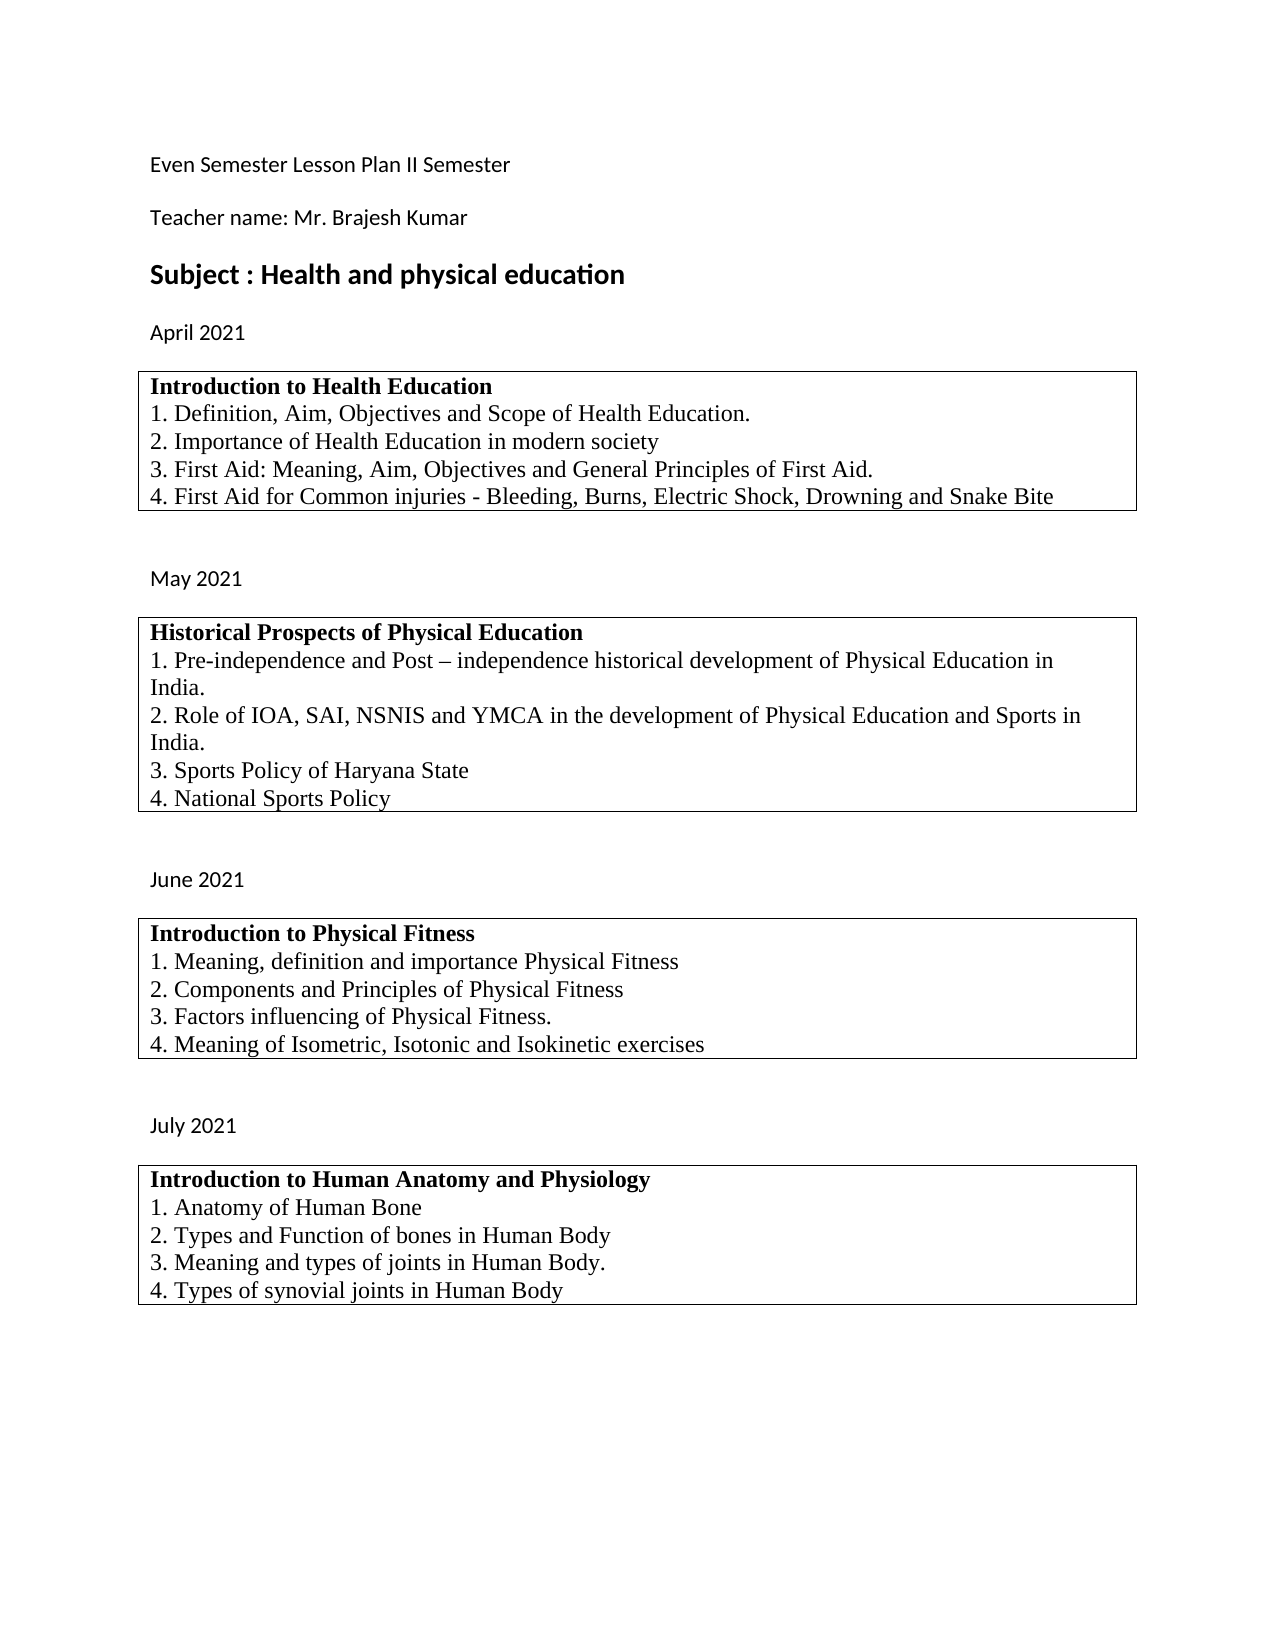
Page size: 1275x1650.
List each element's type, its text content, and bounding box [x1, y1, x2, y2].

table_header Introduction to Health Education 1. Definition, Aim, Objectives and Scope of Health Education. 2. Importance of Health Education in modern society 3. First Aid: Meaning, Aim, Objectives and General Principles of First Aid. 4. First Aid for Common injuries - Bleeding, Burns, Electric Shock, Drowning and Snake Bite [139, 372, 1136, 510]
text June 2021 [150, 865, 1125, 893]
text Teacher name: Mr. Brajesh Kumar [150, 203, 1125, 231]
text April 2021 [150, 318, 1125, 346]
text Even Semester Lesson Plan II Semester [150, 150, 1125, 178]
text July 2021 [150, 1111, 1125, 1139]
table_header Introduction to Physical Fitness 1. Meaning, definition and importance Physical Fitness 2. Components and Principles of Physical Fitness 3. Factors influencing of Physical Fitness. 4. Meaning of Isometric, Isotonic and Isokinetic exercises [139, 919, 1136, 1057]
text May 2021 [150, 564, 1125, 592]
table_header Introduction to Human Anatomy and Physiology 1. Anatomy of Human Bone 2. Types and Function of bones in Human Body 3. Meaning and types of joints in Human Body. 4. Types of synovial joints in Human Body [139, 1166, 1136, 1303]
text Subject : Health and physical education [150, 256, 1125, 292]
table_header Historical Prospects of Physical Education 1. Pre-independence and Post – independence historical development of Physical Education in India. 2. Role of IOA, SAI, NSNIS and YMCA in the development of Physical Education and Sports in India. 3. Sports Policy of Haryana State 4. National Sports Policy [139, 618, 1136, 811]
